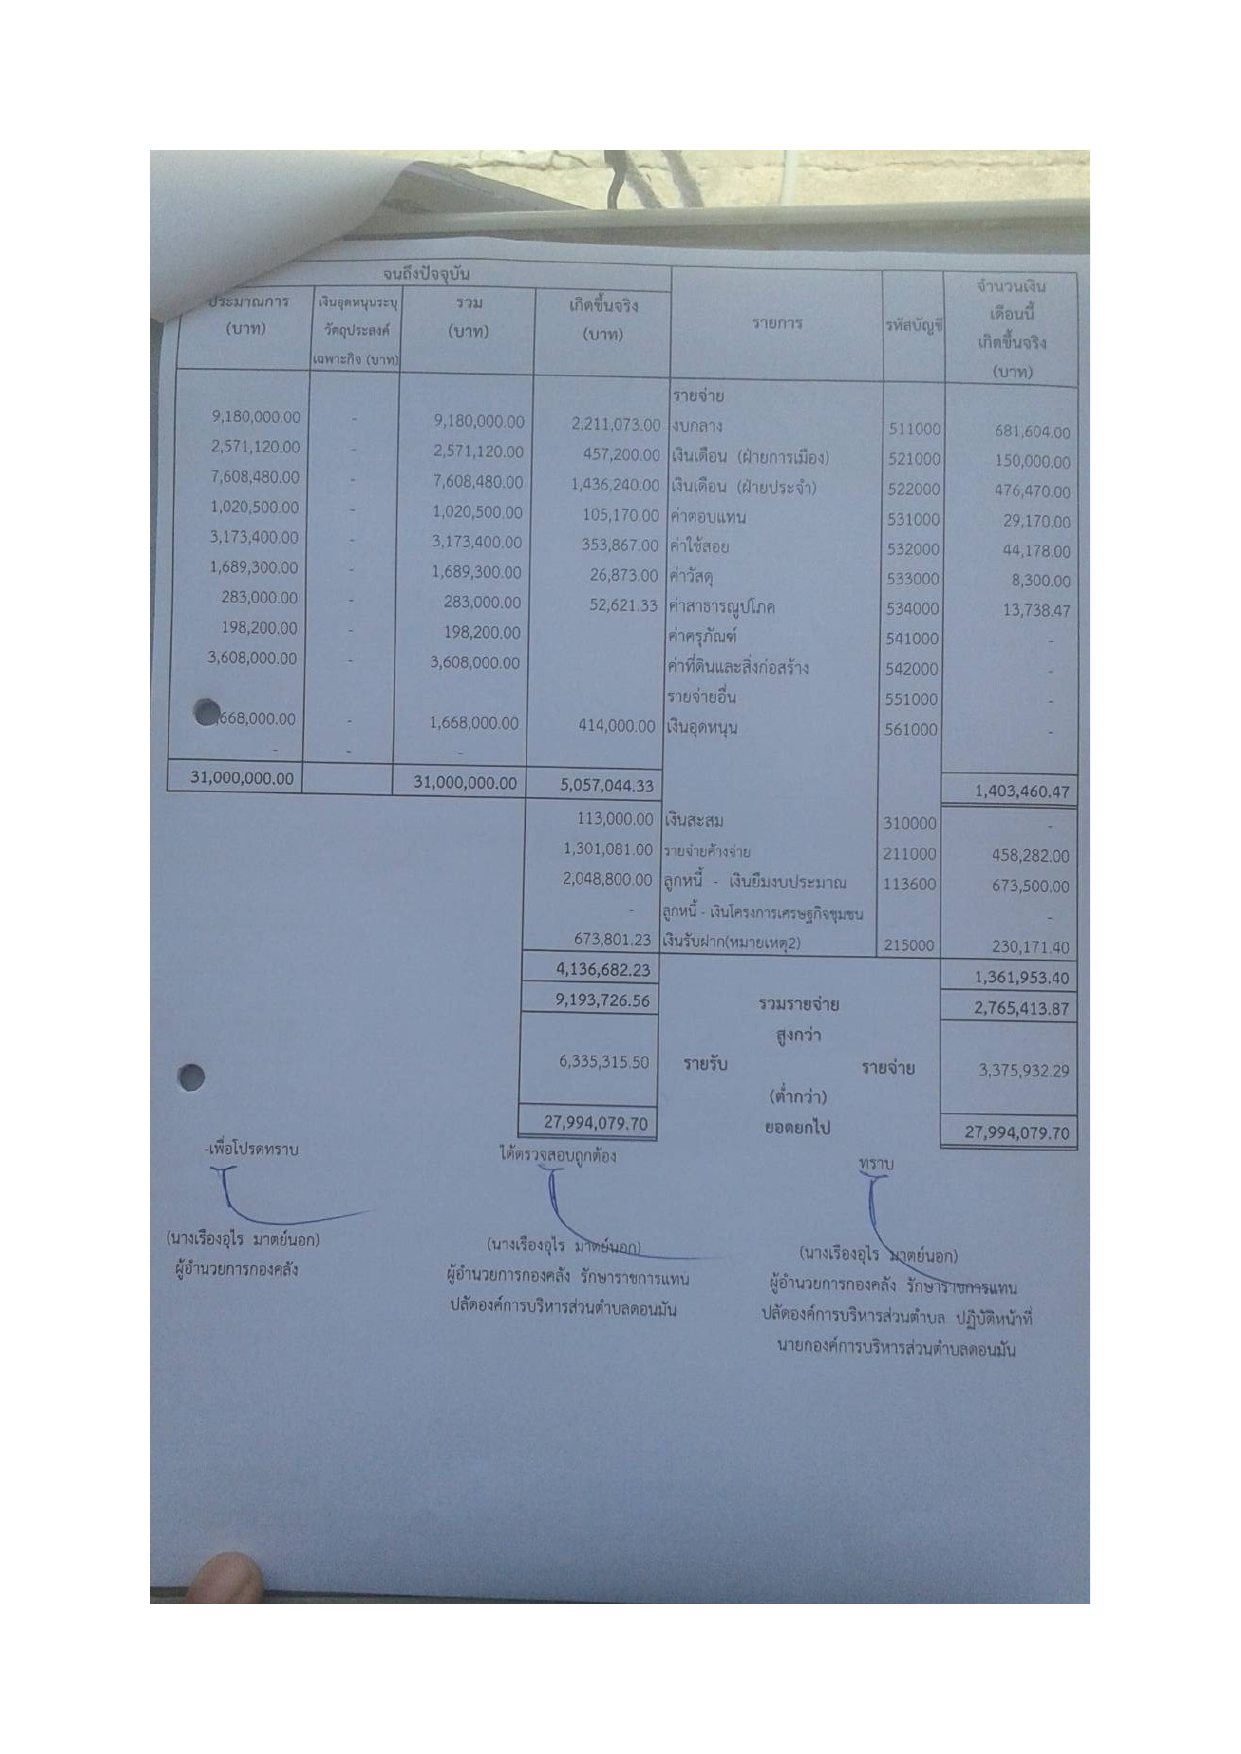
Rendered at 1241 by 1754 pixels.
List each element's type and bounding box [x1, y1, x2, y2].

picture [150, 150, 1091, 1604]
